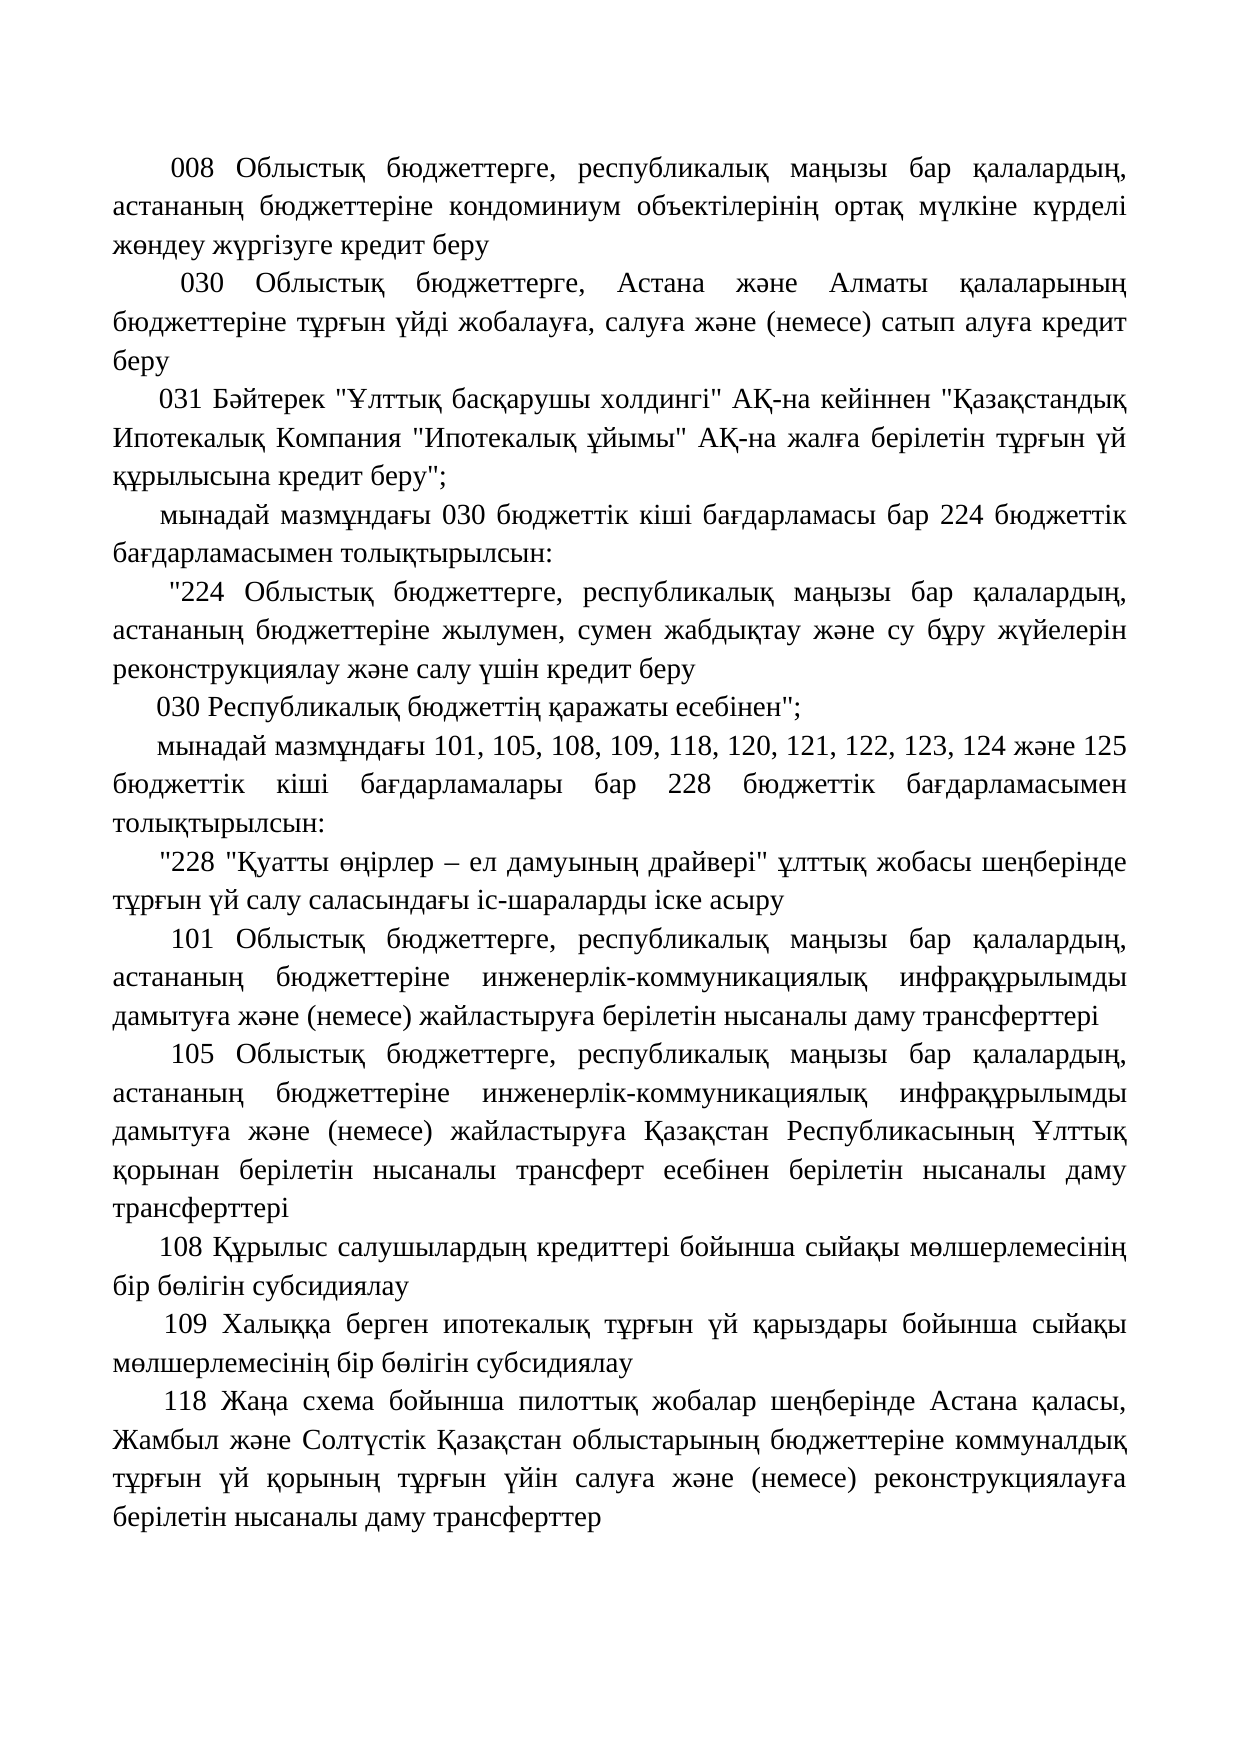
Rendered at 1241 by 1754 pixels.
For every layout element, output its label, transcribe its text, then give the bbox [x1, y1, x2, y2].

text мынадай мазмұндағы 030 бюджеттік кіші бағдарламасы бар 224 бюджеттік бағдарламасымен толықтырылсын: [112, 497, 1128, 569]
text 118 Жаңа схема бойынша пилоттық жобалар шеңберінде Астана қаласы, Жамбыл және Солтүстік Қазақстан облыстарының бюджеттеріне коммуналдық тұрғын үй қорының тұрғын үйін салуға және (немесе) реконструкциялауға берілетін нысаналы даму трансферттер [112, 1383, 1128, 1532]
text 008 Облыстық бюджеттерге, республикалық маңызы бар қалалардың, астананың бюджеттеріне кондоминиум объектілерінің ортақ мүлкіне күрделі жөндеу жүргізуге кредит беру [112, 150, 1128, 261]
text 101 Облыстық бюджеттерге, республикалық маңызы бар қалалардың, астананың бюджеттеріне инженерлік-коммуникациялық инфрақұрылымды дамытуға және (немесе) жайластыруға берілетін нысаналы даму трансферттері [112, 921, 1128, 1031]
text 105 Облыстық бюджеттерге, республикалық маңызы бар қалалардың, астананың бюджеттеріне инженерлік-коммуникациялық инфрақұрылымды дамытуға және (немесе) жайластыруға Қазақстан Республикасының Ұлттық қорынан берілетін нысаналы трансферт есебінен берілетін нысаналы даму трансферттері [112, 1036, 1128, 1224]
text 031 Бәйтерек "Ұлттық басқарушы холдингі" АҚ-на кейіннен "Қазақстандық Ипотекалық Компания "Ипотекалық ұйымы" АҚ-на жалға берілетін тұрғын үй құрылысына кредит беру"; [112, 381, 1128, 492]
text мынадай мазмұндағы 101, 105, 108, 109, 118, 120, 121, 122, 123, 124 және 125 бюджеттік кіші бағдарламалары бар 228 бюджеттік бағдарламасымен толықтырылсын: [112, 728, 1128, 839]
text "224 Облыстық бюджеттерге, республикалық маңызы бар қалалардың, астананың бюджеттеріне жылумен, сумен жабдықтау және су бұру жүйелерін реконструкциялау және салу үшін кредит беру [112, 574, 1128, 684]
text 108 Құрылыс салушылардың кредиттері бойынша сыйақы мөлшерлемесінің бір бөлігін субсидиялау [112, 1229, 1128, 1301]
text 030 Облыстық бюджеттерге, Астана және Алматы қалаларының бюджеттеріне тұрғын үйді жобалауға, салуға және (немесе) сатып алуға кредит беру [112, 266, 1128, 376]
text 109 Халыққа берген ипотекалық тұрғын үй қарыздары бойынша сыйақы мөлшерлемесінің бір бөлігін субсидиялау [112, 1306, 1128, 1378]
text 030 Республикалық бюджеттің қаражаты есебінен"; [112, 689, 1128, 723]
text "228 "Қуатты өңірлер – ел дамуының драйвері" ұлттық жобасы шеңберінде тұрғын үй салу саласындағы іс-шараларды іске асыру [112, 844, 1128, 916]
